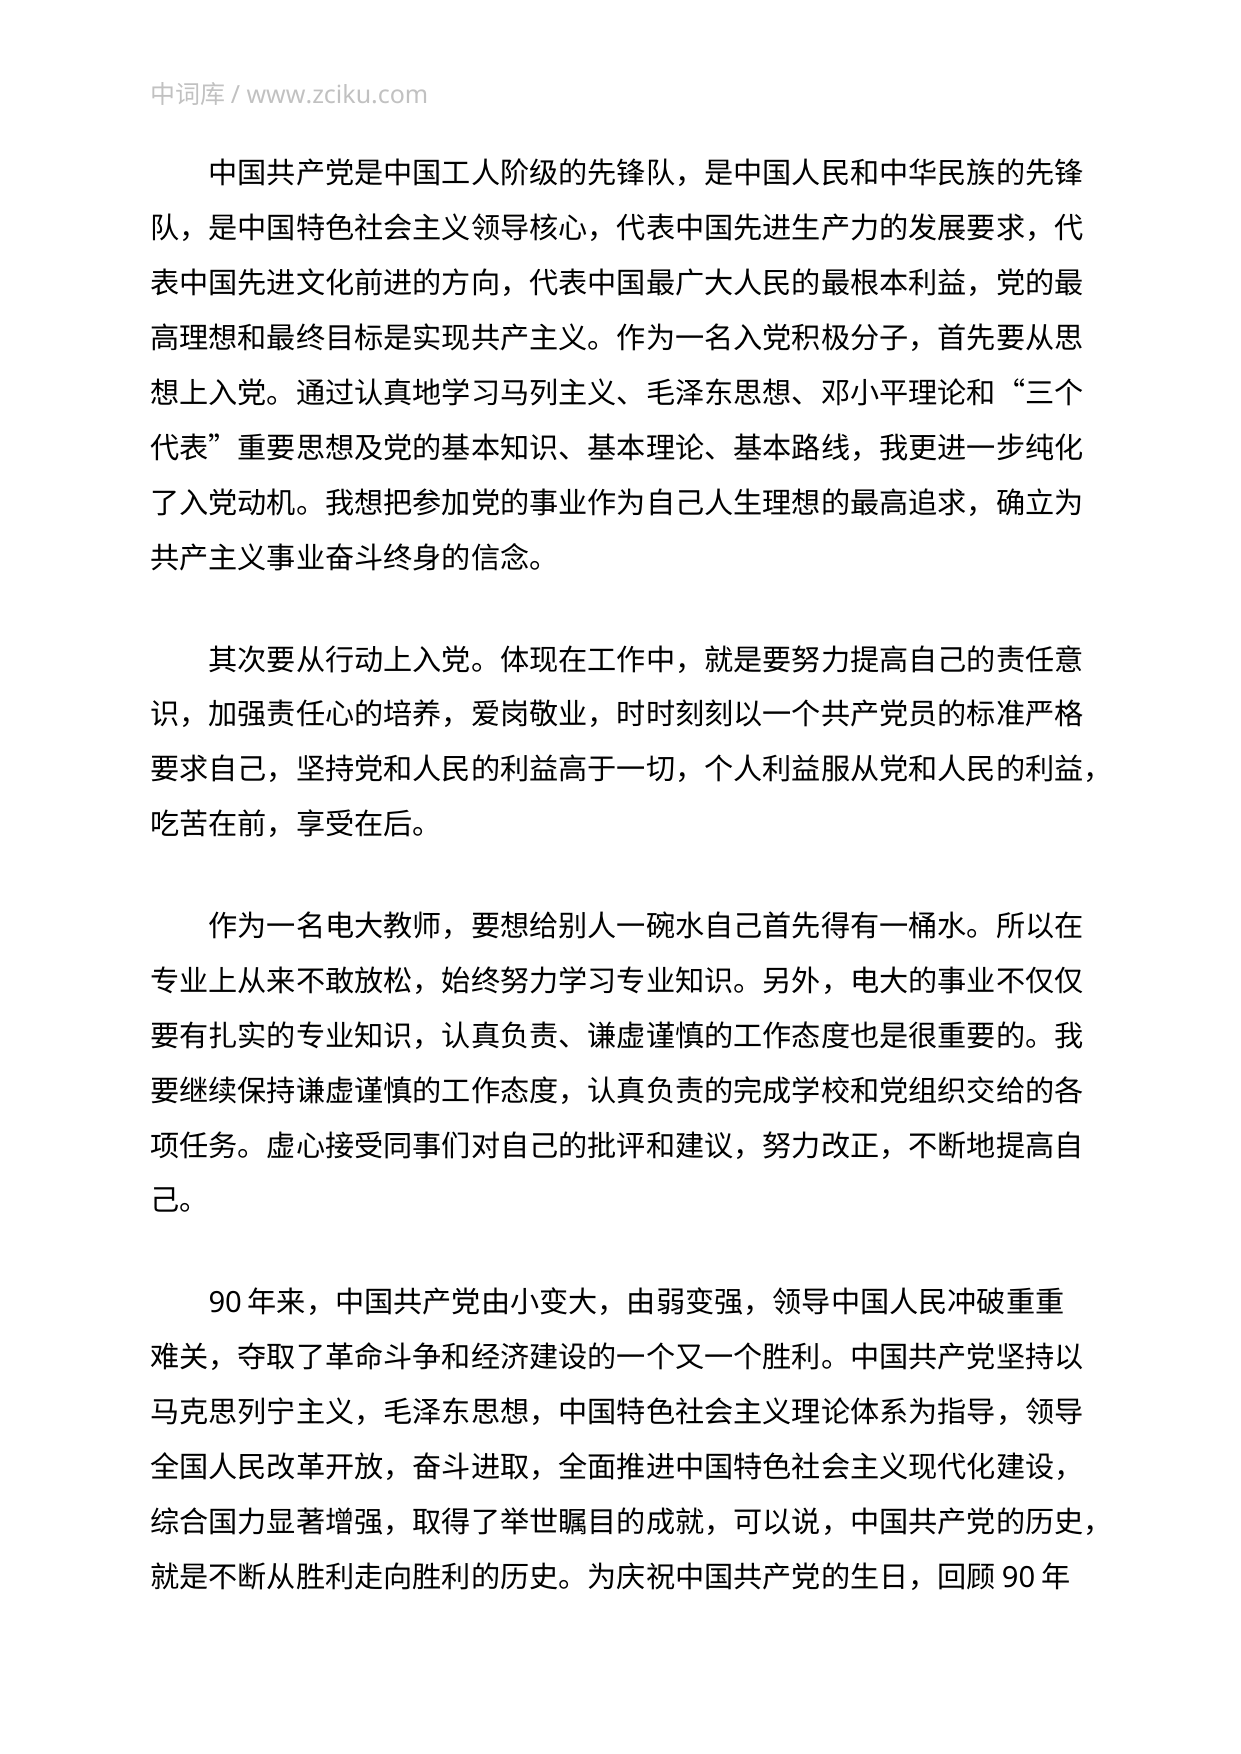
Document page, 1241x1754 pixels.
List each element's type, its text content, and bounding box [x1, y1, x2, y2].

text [150, 1279, 1090, 1596]
text 作为一名电大教师，要想给别人一碗水自己首先得有一桶水。所以在专业上从来不敢放松，始终努力学习专业知识。另外，电大的事业不仅仅要有扎实的专业知识，认真负责、谦虚谨慎的工作态度也是很重要的。我要继续保持谦虚谨慎的工作态度，认真负责的完成学校和党组织交给的各项任务。虚心接受同事们对自己的批评和建议，努力改正，不断地提高自己。 [150, 902, 1090, 1219]
text 中国共产党是中国工人阶级的先锋队，是中国人民和中华民族的先锋队，是中国特色社会主义领导核心，代表中国先进生产力的发展要求，代表中国先进文化前进的方向，代表中国最广大人民的最根本利益，党的最高理想和最终目标是实现共产主义。作为一名入党积极分子，首先要从思想上入党。通过认真地学习马列主义、毛泽东思想、邓小平理论和“三个代表”重要思想及党的基本知识、基本理论、基本路线，我更进一步纯化了入党动机。我想把参加党的事业作为自己人生理想的最高追求，确立为共产主义事业奋斗终身的信念。 [150, 150, 1090, 577]
text 其次要从行动上入党。体现在工作中，就是要努力提高自己的责任意识，加强责任心的培养，爱岗敬业，时时刻刻以一个共产党员的标准严格要求自己，坚持党和人民的利益高于一切，个人利益服从党和人民的利益，吃苦在前，享受在后。 [150, 636, 1090, 843]
